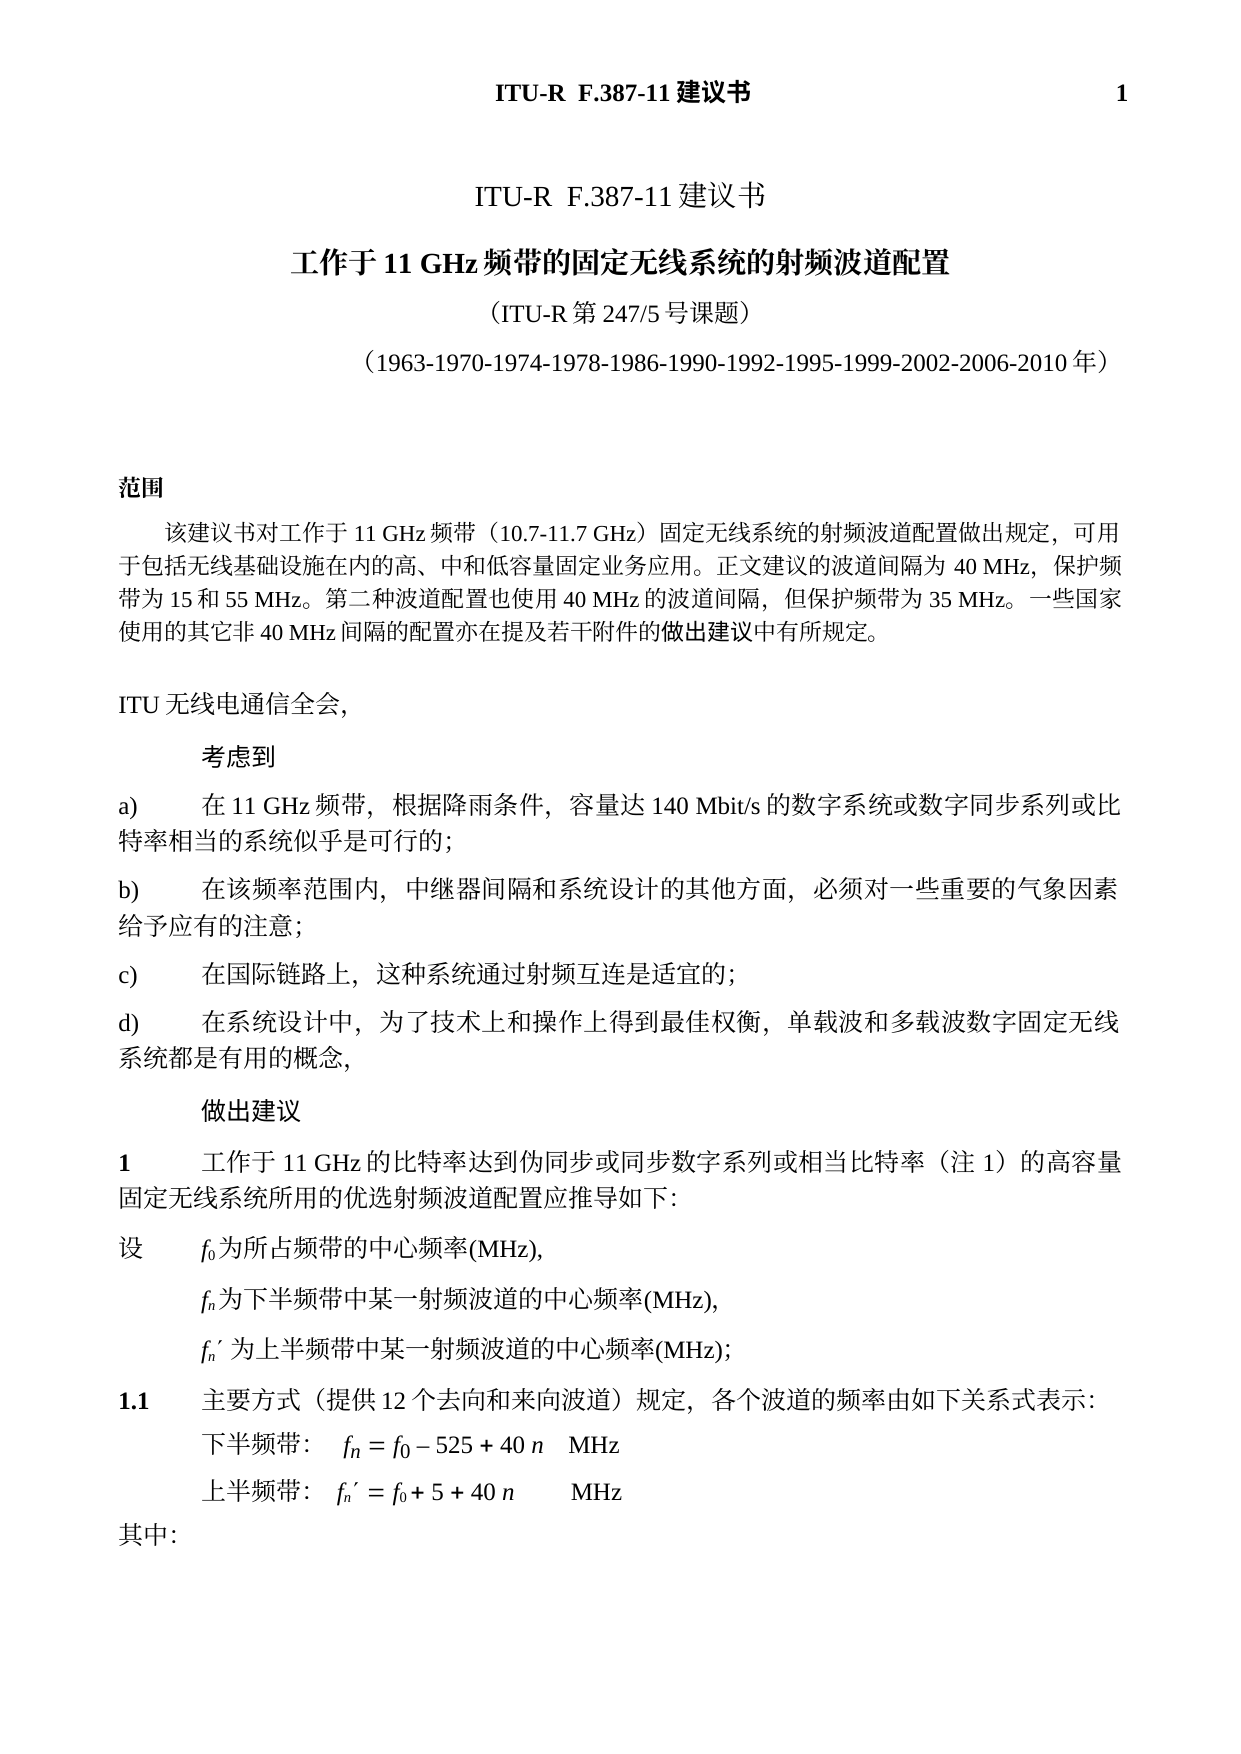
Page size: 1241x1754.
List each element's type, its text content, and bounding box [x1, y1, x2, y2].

text （ITU-R第247/5号课题） [118, 294, 1122, 330]
text fn 为上半频带中某一射频波道的中心频率(MHz)； [118, 1330, 1122, 1366]
text 下半频带： fn  f0 – 525  40 n MHz [118, 1425, 1122, 1463]
text 其中： [118, 1515, 1122, 1551]
text 做出建议 [201, 1092, 1122, 1128]
text c) 在国际链路上，这种系统通过射频互连是适宜的； [118, 954, 1122, 991]
text 1 工作于11 GHz的比特率达到伪同步或同步数字系列或相当比特率（注1）的高容量固定无线系统所用的优选射频波道配置应推导如下： [118, 1142, 1122, 1214]
text 设 f0 为所占频带的中心频率(MHz), [118, 1229, 1122, 1265]
text ITU无线电通信全会， [118, 684, 1122, 720]
text a) 在11 GHz频带，根据降雨条件，容量达140 Mbit/s的数字系统或数字同步系列或比特率相当的系统似乎是可行的； [118, 786, 1122, 858]
subtitle 范围 [118, 469, 1122, 502]
text 该建议书对工作于11 GHz频带（10.7-11.7 GHz）固定无线系统的射频波道配置做出规定，可用于包括无线基础设施在内的高、中和低容量固定业务应用。正文建议的波道间隔为40 MHz，保护频带为15和55 MHz。第二种波道配置也使用40 MHz的波道间隔，但保护频带为35 MHz。一些国家使用的其它非40 MHz间隔的配置亦在提及若干附件的做出建议中有所规定。 [118, 515, 1122, 647]
text 上半频带： fn f0 5 40 n MHz [118, 1471, 1122, 1507]
text 考虑到 [201, 737, 1122, 773]
text ITU-R F.387-11建议书 [118, 173, 1122, 214]
text 1.1 主要方式（提供12个去向和来向波道）规定，各个波道的频率由如下关系式表示： [118, 1380, 1122, 1416]
text （1963-1970-1974-1978-1986-1990-1992-1995-1999-2002-2006-2010年） [118, 342, 1122, 378]
title 工作于11 GHz频带的固定无线系统的射频波道配置 [118, 239, 1122, 281]
text b) 在该频率范围内，中继器间隔和系统设计的其他方面，必须对一些重要的气象因素给予应有的注意； [118, 870, 1122, 942]
text fn 为下半频带中某一射频波道的中心频率(MHz)， [118, 1279, 1122, 1315]
text d) 在系统设计中，为了技术上和操作上得到最佳权衡，单载波和多载波数字固定无线系统都是有用的概念， [118, 1003, 1122, 1075]
